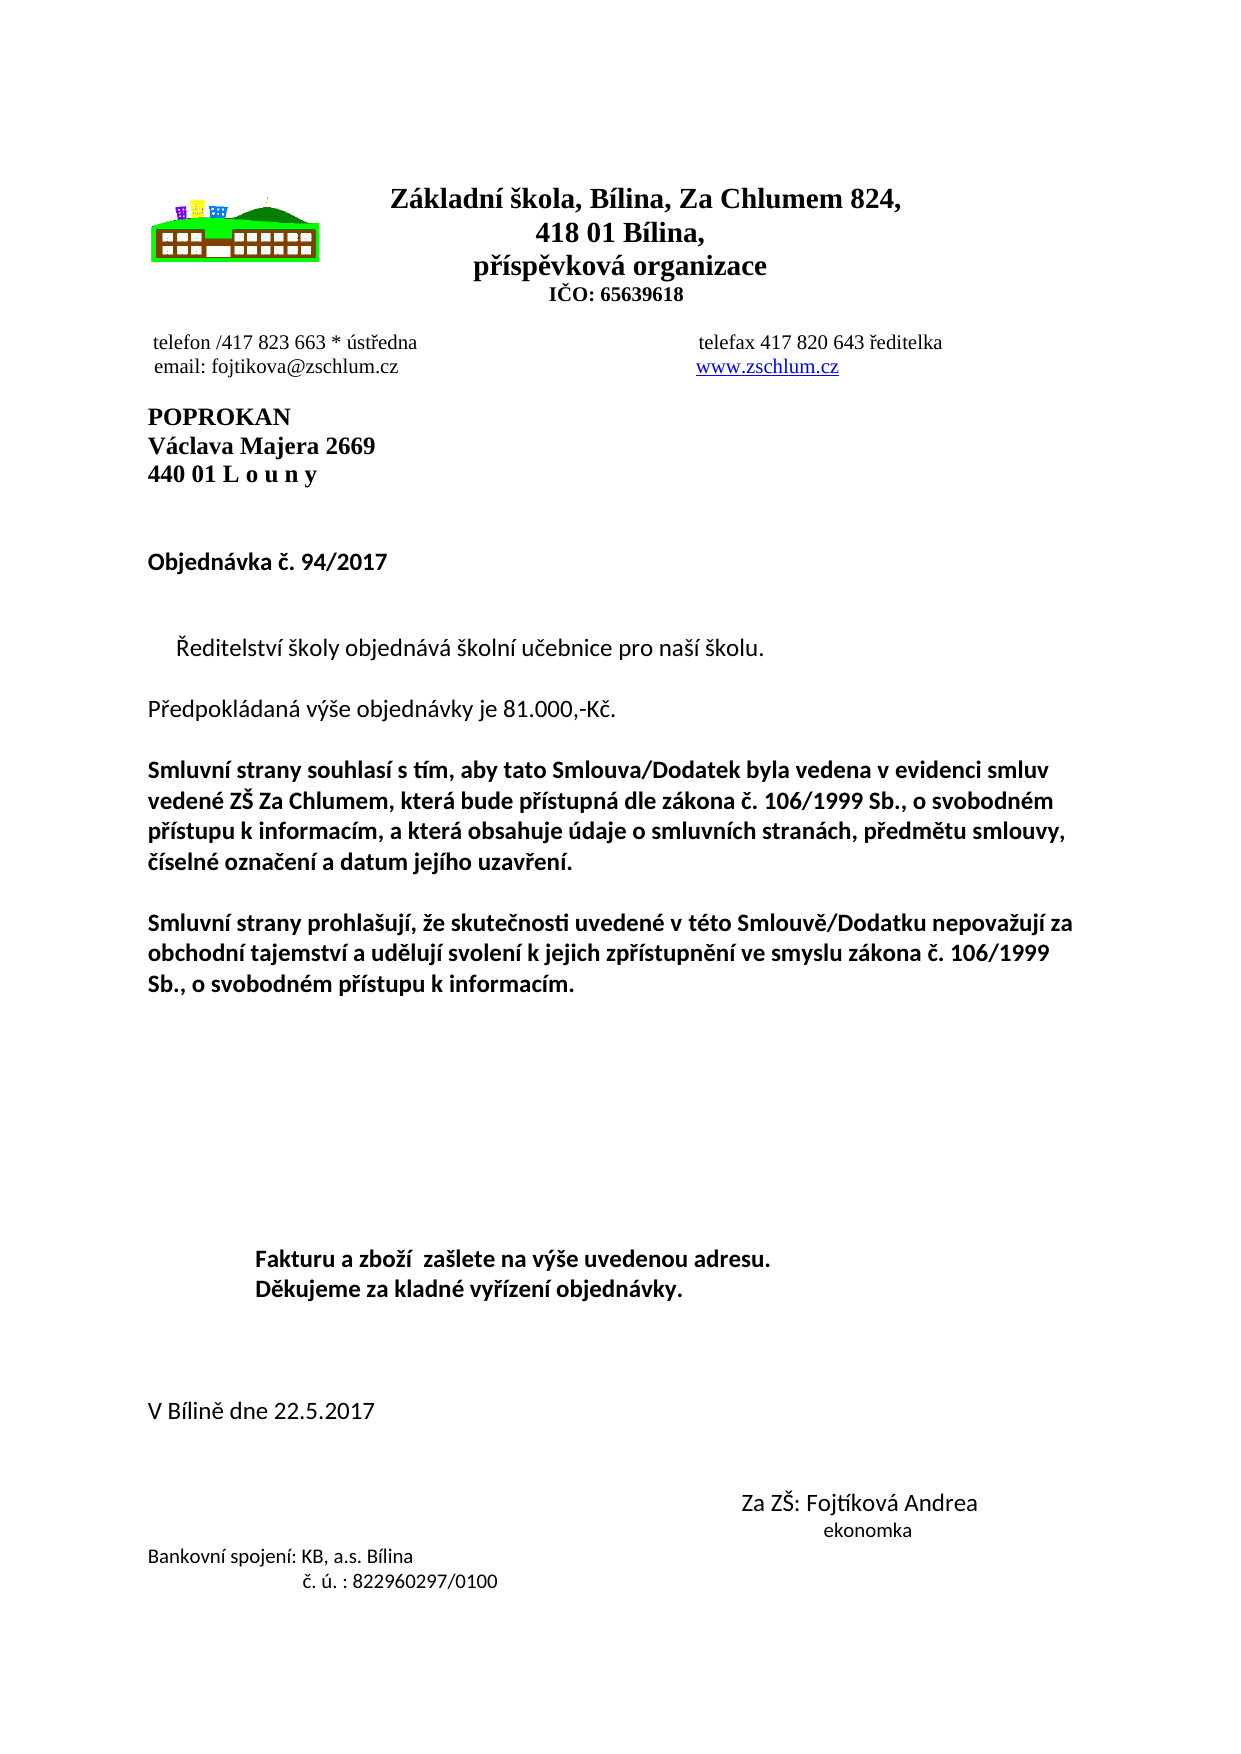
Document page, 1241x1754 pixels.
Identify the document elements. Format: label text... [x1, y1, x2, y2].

text V Bílině dne 22.5.2017 [148, 1395, 1093, 1426]
text Ředitelství školy objednává školní učebnice pro naší školu. [148, 632, 1093, 663]
text Za ZŠ: Fojtíková Andrea [148, 1487, 1093, 1517]
text Objednávka č. 94/2017 [148, 546, 1093, 576]
text Děkujeme za kladné vyřízení objednávky. [148, 1273, 1093, 1304]
text POPROKAN [148, 402, 1093, 431]
text Bankovní spojení: KB, a.s. Bílina [148, 1543, 1093, 1568]
text 418 01 Bílina, [325, 215, 1093, 248]
text Václava Majera 2669 [148, 431, 1093, 459]
text 440 01 L o u n y [148, 459, 1093, 488]
picture [147, 148, 325, 280]
text Smluvní strany souhlasí s tím, aby tato Smlouva/Dodatek byla vedena v evidenci smluv vedené ZŠ Za Chlumem, která bude přístupná dle zákona č. 106/1999 Sb., o svobodném [148, 754, 1093, 816]
text příspěvková organizace [148, 248, 1093, 282]
text Základní škola, Bílina, Za Chlumem 824, [325, 181, 1093, 215]
text telefon /417 823 663 * ústředna telefax 417 820 643 ředitelka [148, 330, 1093, 354]
text Fakturu a zboží zašlete na výše uvedenou adresu. [148, 1243, 1093, 1273]
text Smluvní strany prohlašují, že skutečnosti uvedené v této Smlouvě/Dodatku nepovažují za obchodní tajemství a udělují svolení k jejich zpřístupnění ve smyslu zákona č. 106/1999 Sb., o svobodném přístupu k informacím. [148, 907, 1093, 999]
text email: fojtikova@zschlum.cz www.zschlum.cz [148, 354, 1093, 378]
text č. ú. : 822960297/0100 [148, 1568, 1093, 1594]
text Předpokládaná výše objednávky je 81.000,-Kč. [148, 693, 1093, 724]
text přístupu k informacím, a která obsahuje údaje o smluvních stranách, předmětu smlouvy, číselné označení a datum jejího uzavření. [148, 816, 1093, 877]
text IČO: 65639618 [148, 282, 1093, 306]
text ekonomka [148, 1517, 1093, 1543]
